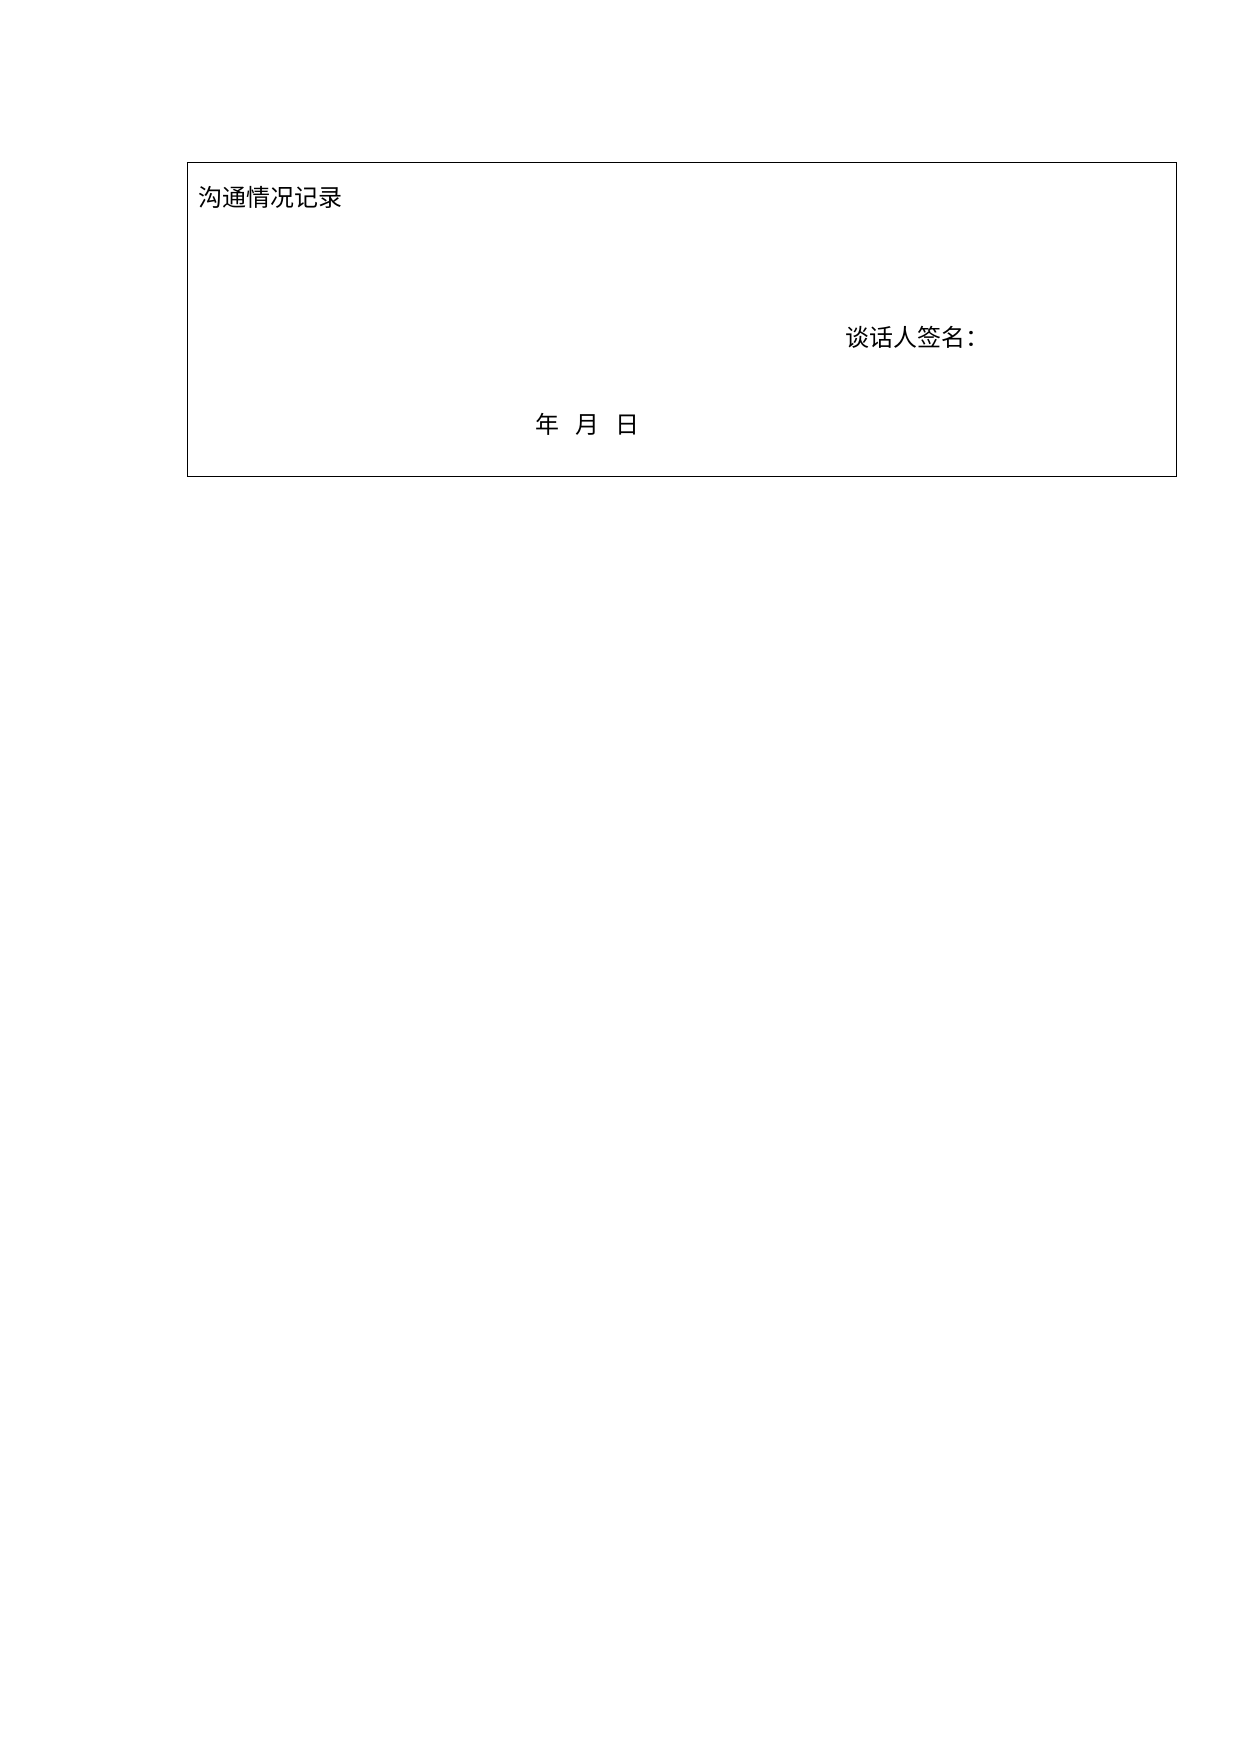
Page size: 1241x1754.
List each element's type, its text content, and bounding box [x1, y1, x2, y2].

table_cell 沟通情况记录 谈话人签名： 年 月 日 [188, 163, 1176, 476]
